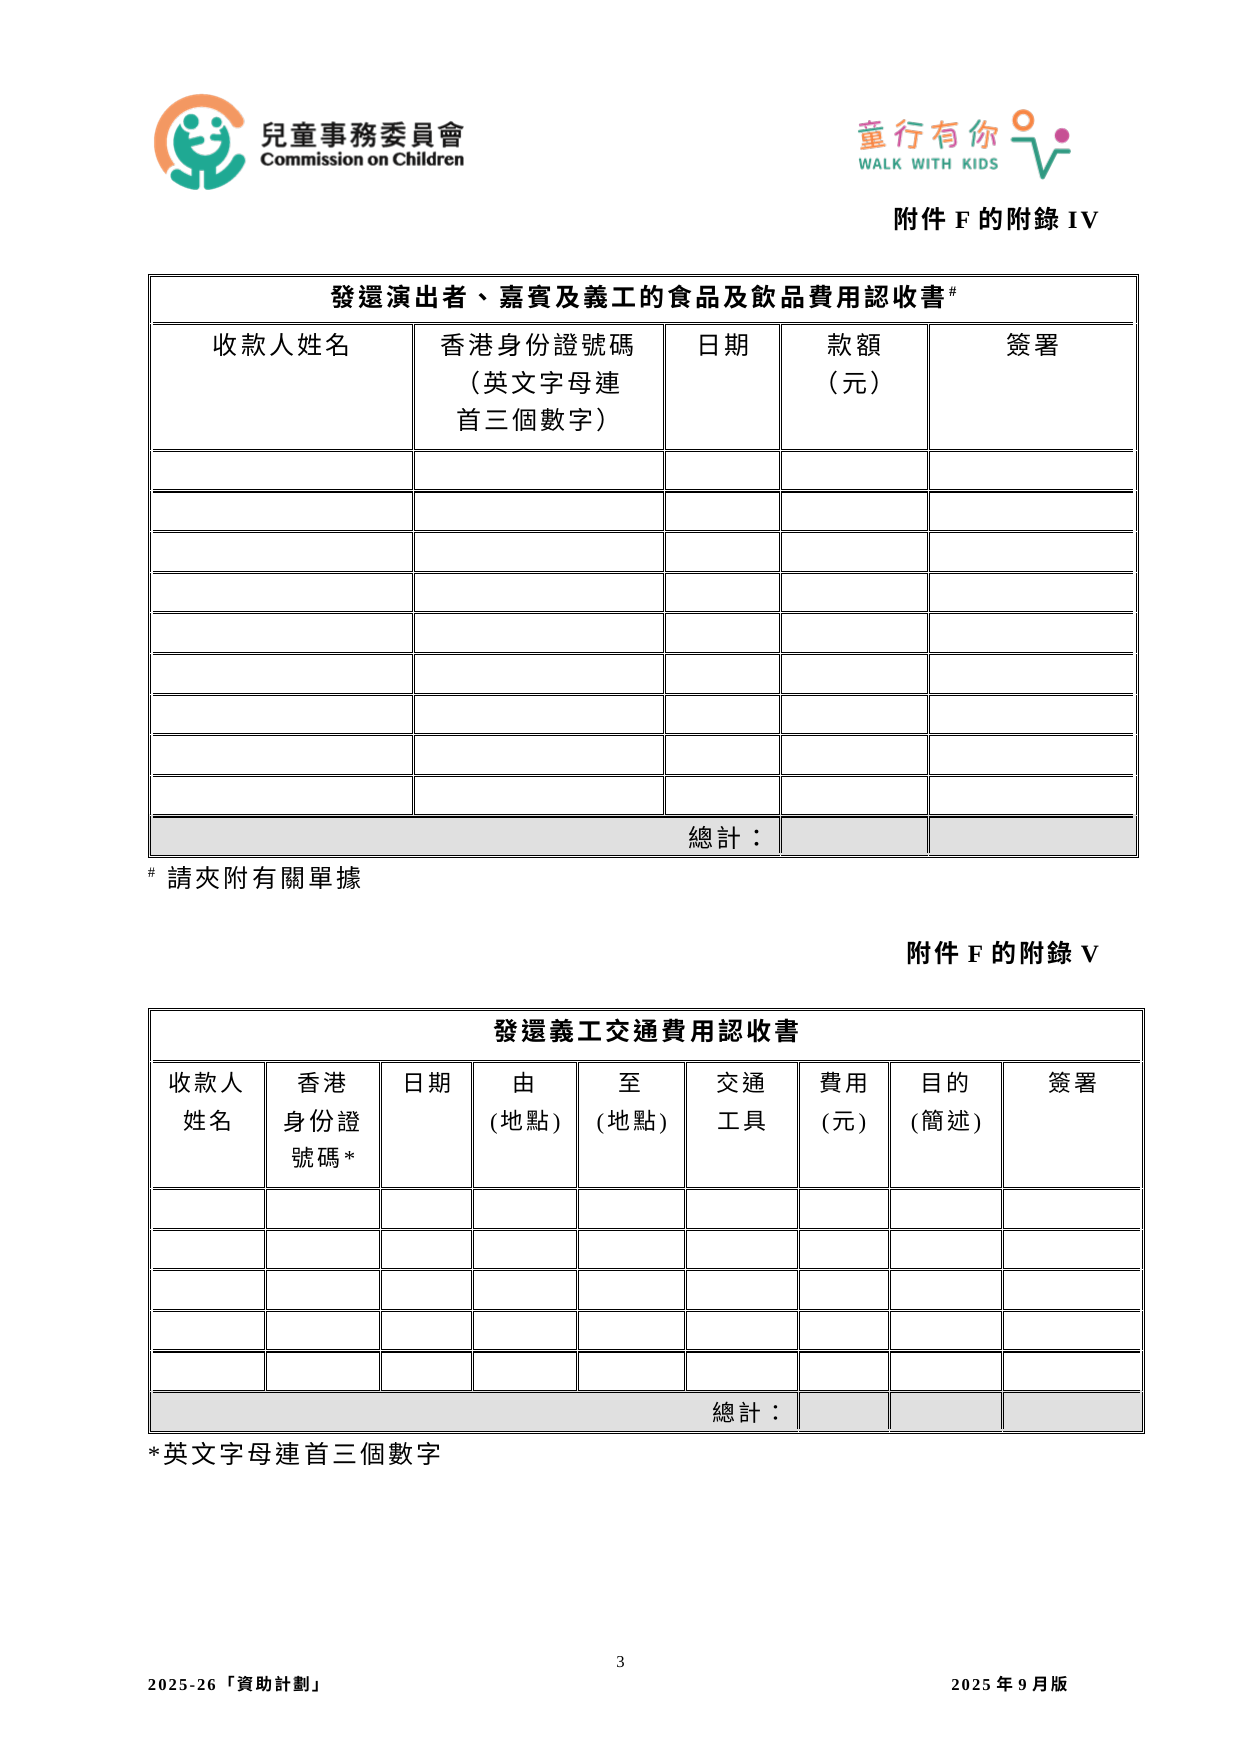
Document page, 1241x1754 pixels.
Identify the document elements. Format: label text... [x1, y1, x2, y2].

table_cell [267, 1231, 379, 1268]
table_cell [930, 652, 1136, 692]
table_cell [151, 449, 412, 489]
table_cell [891, 1271, 1001, 1309]
table_cell [474, 1312, 576, 1349]
table_cell [687, 1353, 797, 1390]
table_cell [782, 655, 927, 692]
table_cell [687, 1231, 797, 1268]
table_cell [930, 449, 1136, 489]
table_cell [930, 774, 1136, 814]
table_cell [800, 1353, 888, 1390]
table_cell 總計： [149, 814, 780, 855]
table_cell [666, 777, 779, 814]
table_cell [798, 1393, 889, 1431]
table_cell 簽署 [1002, 1060, 1143, 1187]
table_cell 總計： [149, 1390, 798, 1431]
text *英文字母連首三個數字 [148, 1434, 1092, 1471]
table_cell [782, 493, 927, 530]
table_cell [1004, 1228, 1142, 1268]
table_cell [930, 693, 1136, 733]
table_cell [666, 574, 779, 611]
table_cell 目的 (簡述) [891, 1063, 1001, 1187]
table_cell [782, 777, 927, 814]
table_cell [151, 1187, 264, 1227]
table_cell [579, 1271, 684, 1309]
table_cell [415, 777, 663, 814]
picture [147, 88, 477, 199]
table_header 發還義工交通費用認收書 [151, 1011, 1142, 1060]
table_cell [267, 1190, 379, 1227]
table_cell [151, 774, 412, 814]
table_cell 至 (地點) [579, 1063, 684, 1187]
table_cell [1002, 1349, 1143, 1390]
table_cell [800, 1190, 888, 1227]
table_cell [800, 1312, 888, 1349]
table_cell [579, 1231, 684, 1268]
text 附件F的附錄V [148, 933, 1098, 971]
table_cell [474, 1353, 576, 1390]
table_cell [928, 733, 1137, 774]
table_cell [1002, 1390, 1143, 1431]
table_cell [267, 1312, 379, 1349]
table_cell [579, 1353, 684, 1390]
table_cell [666, 736, 779, 774]
table_cell [666, 655, 779, 692]
table_cell [151, 693, 412, 733]
table_cell [800, 1231, 888, 1268]
table_cell [780, 817, 928, 855]
table_cell 費用 (元) [800, 1063, 888, 1187]
table_cell 簽署 [930, 322, 1136, 449]
table_cell [666, 696, 779, 733]
table_cell [889, 1393, 1002, 1431]
table_cell [151, 571, 412, 611]
table_cell 香港 身份證 號碼* [267, 1063, 379, 1187]
table_cell [928, 489, 1137, 530]
table_cell [267, 1353, 379, 1390]
table_cell [928, 814, 1137, 855]
table_cell [474, 1231, 576, 1268]
table_cell [149, 611, 413, 652]
table_cell [666, 614, 779, 652]
table_cell [579, 1312, 684, 1349]
table_cell [930, 571, 1136, 611]
table_cell [382, 1231, 471, 1268]
table_cell 日期 [382, 1063, 471, 1187]
table_cell [415, 452, 663, 489]
table_cell [415, 574, 663, 611]
table_cell [687, 1312, 797, 1349]
table_cell [415, 736, 663, 774]
table_cell 收款人 姓名 [149, 1060, 266, 1187]
table_cell [415, 614, 663, 652]
table_cell [1004, 1187, 1142, 1227]
table_cell 款額（元） [782, 325, 927, 449]
table_cell 日期 [666, 325, 779, 449]
table_cell [415, 655, 663, 692]
table_cell [382, 1353, 471, 1390]
table_cell [149, 489, 413, 530]
table_cell [891, 1231, 1001, 1268]
table_cell [415, 696, 663, 733]
table_cell [382, 1271, 471, 1309]
table_cell [891, 1190, 1001, 1227]
text 附件F的附錄IV [148, 199, 1098, 236]
table_cell [666, 493, 779, 530]
table_cell [415, 493, 663, 530]
table_cell [149, 733, 413, 774]
table_header 發還演出者、嘉賓及義工的食品及飲品費用認收書# [151, 277, 1136, 322]
table_cell 收款人姓名 [151, 322, 412, 449]
table_cell 交通 工具 [687, 1063, 797, 1187]
table_cell [149, 1349, 266, 1390]
table_cell [149, 530, 413, 571]
table_cell [782, 533, 927, 571]
table_cell [579, 1190, 684, 1227]
table_cell 由 (地點) [474, 1063, 576, 1187]
table_cell [1004, 1309, 1142, 1349]
table_cell [382, 1312, 471, 1349]
table_cell [151, 1309, 264, 1349]
table_cell [782, 452, 927, 489]
table_cell [891, 1312, 1001, 1349]
table_cell [382, 1190, 471, 1227]
table_cell [782, 736, 927, 774]
table_cell [666, 452, 779, 489]
table_cell [415, 533, 663, 571]
table_cell [928, 530, 1137, 571]
table_cell [149, 1268, 266, 1309]
table_cell [474, 1190, 576, 1227]
table_cell [800, 1271, 888, 1309]
picture [841, 90, 1090, 199]
table_cell [687, 1190, 797, 1227]
table_cell [474, 1271, 576, 1309]
table_cell [687, 1271, 797, 1309]
table_cell [151, 652, 412, 692]
table_cell [928, 611, 1137, 652]
table_cell [782, 574, 927, 611]
table_cell [891, 1353, 1001, 1390]
table_cell [782, 696, 927, 733]
table_cell [151, 1228, 264, 1268]
table_cell [782, 614, 927, 652]
text # 請夾附有關單據 [148, 858, 1092, 896]
table_cell [1002, 1268, 1143, 1309]
table_cell 香港身份證號碼 （英文字母連 首三個數字） [415, 325, 663, 449]
table_cell [267, 1271, 379, 1309]
table_cell [666, 533, 779, 571]
